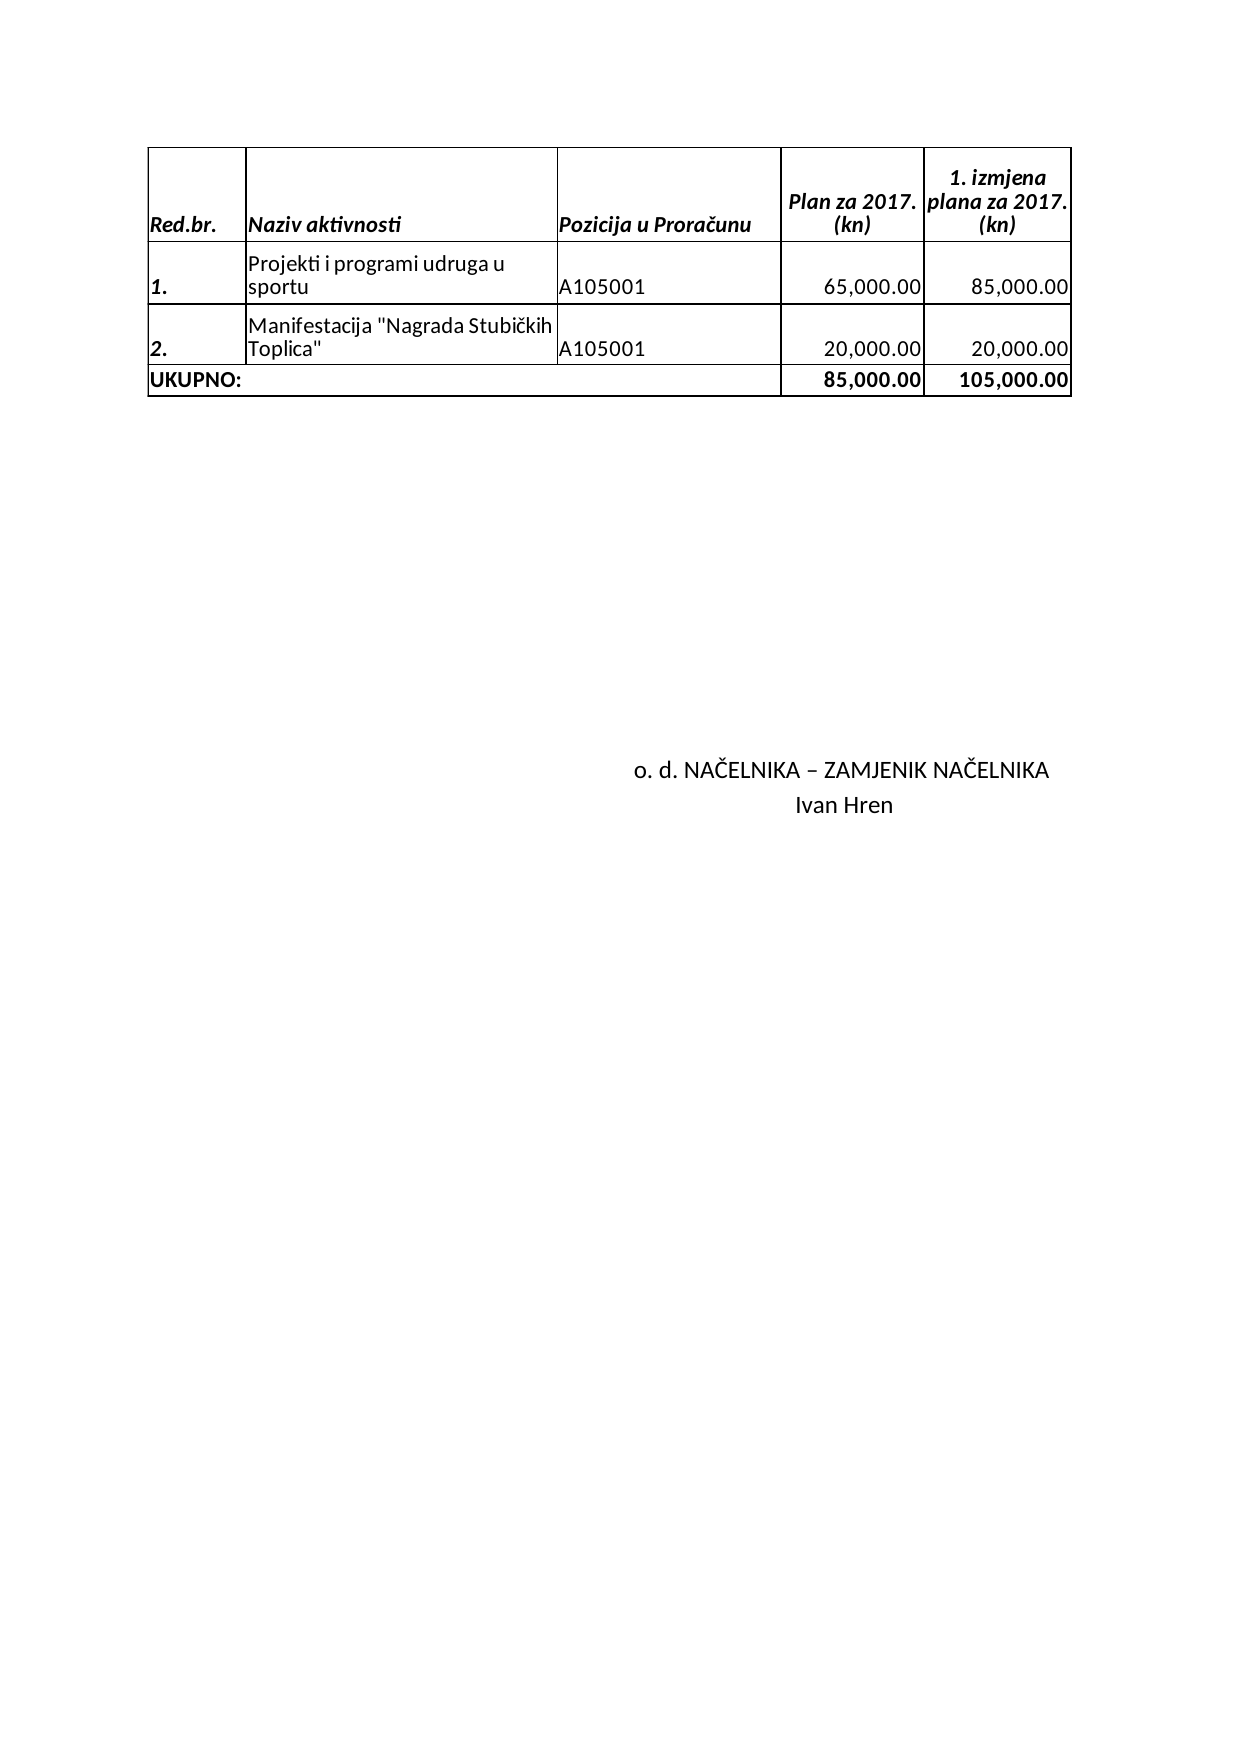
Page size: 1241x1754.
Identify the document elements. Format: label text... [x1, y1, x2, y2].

text o. d. NAČELNIKA – ZAMJENIK NAČELNIKA [590, 754, 1093, 785]
text Ivan Hren [590, 789, 1093, 820]
